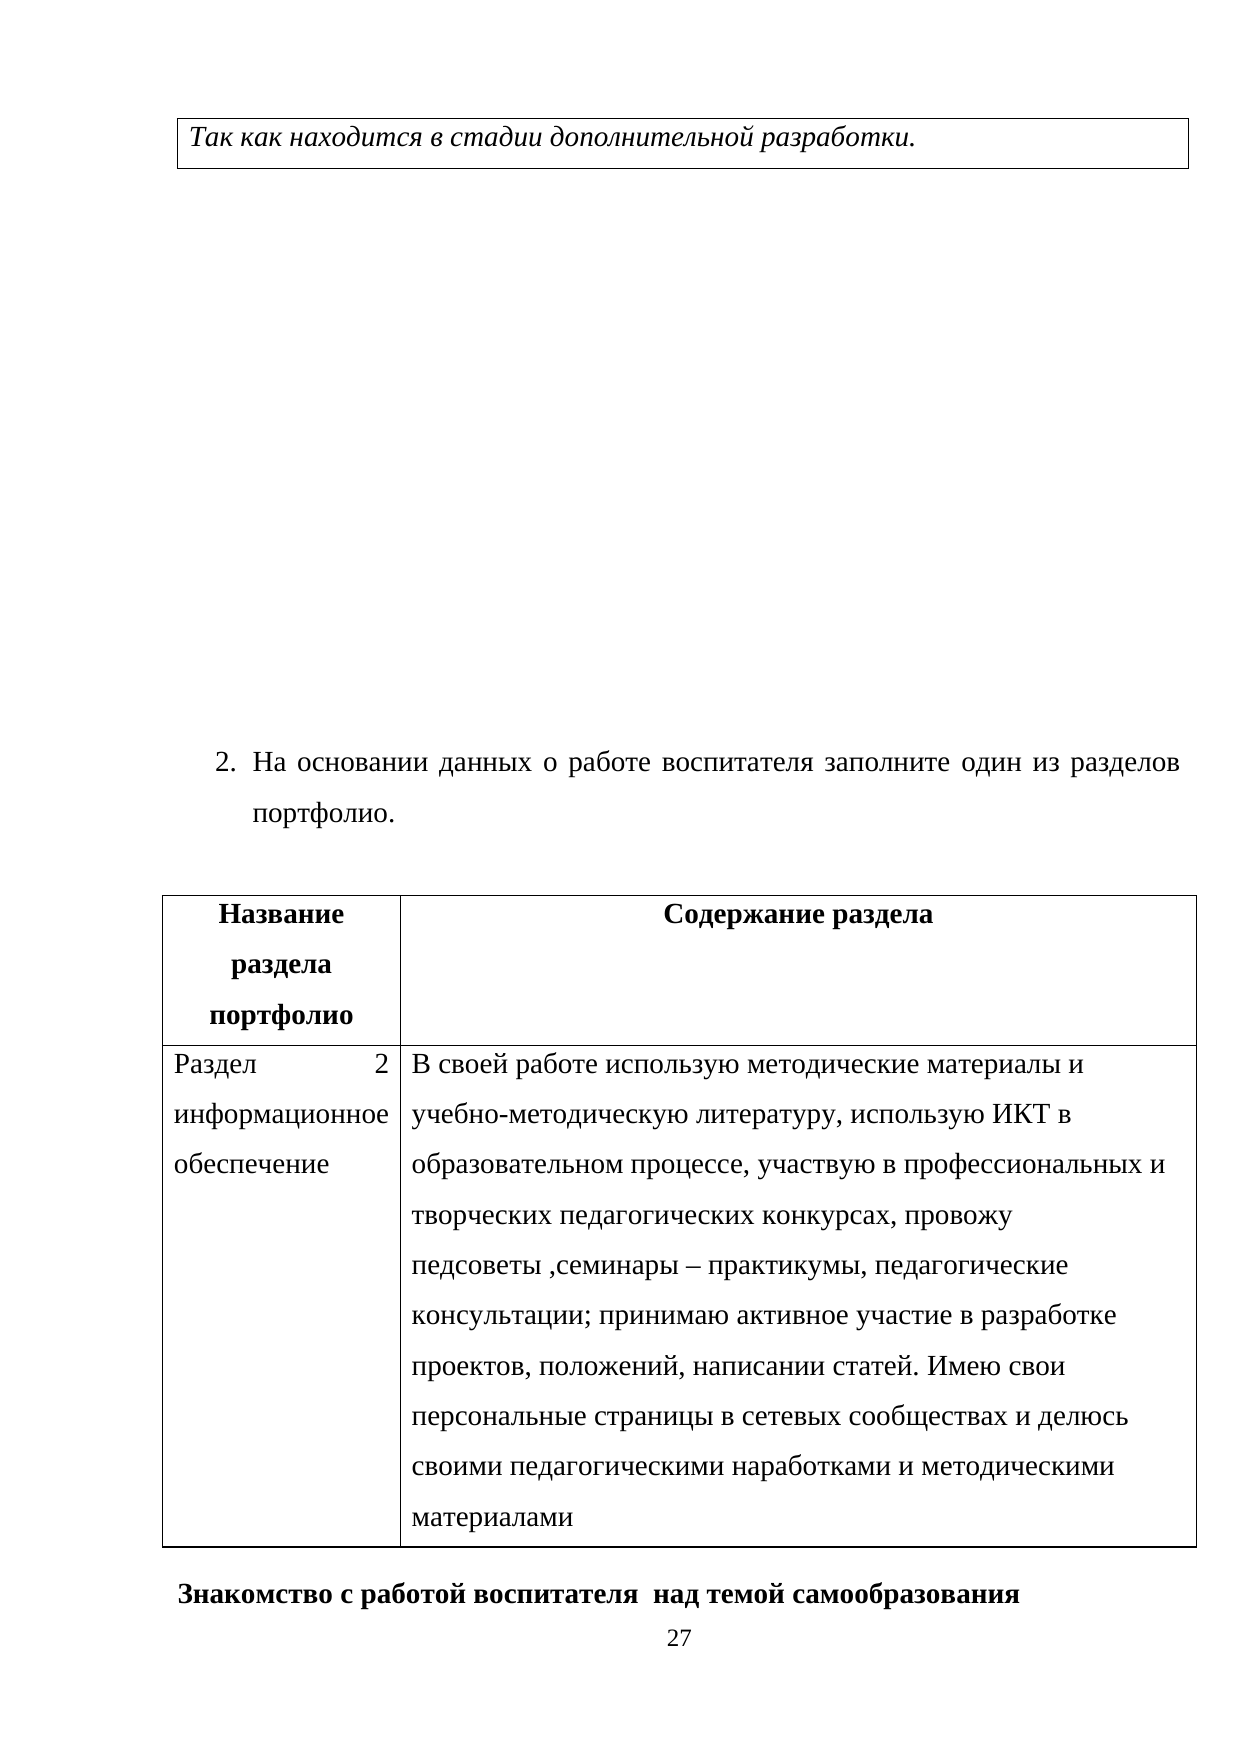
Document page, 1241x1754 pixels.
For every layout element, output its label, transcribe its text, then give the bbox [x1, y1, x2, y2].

list На основании данных о работе воспитателя заполните один из разделов портфолио. [215, 744, 1181, 828]
table_cell Раздел 2 информационное обеспечение [163, 1046, 400, 1546]
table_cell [178, 119, 1188, 168]
table_header Содержание раздела [401, 896, 1196, 1045]
text Знакомство с работой воспитателя над темой самообразования [177, 1576, 1180, 1610]
table_cell В своей работе использую методические материалы и учебно-методическую литературу, использую ИКТ в образовательном процессе, участвую в профессиональных и творческих педагогических конкурсах, провожу педсоветы ,семинары – практикумы, педагогические консультации; принимаю активное участие в разработке проектов, положений, написании статей. Имею свои персональные страницы в сетевых сообществах и делюсь своими педагогическими наработками и методическими материалами [401, 1046, 1196, 1546]
table_header Название раздела портфолио [163, 896, 400, 1045]
